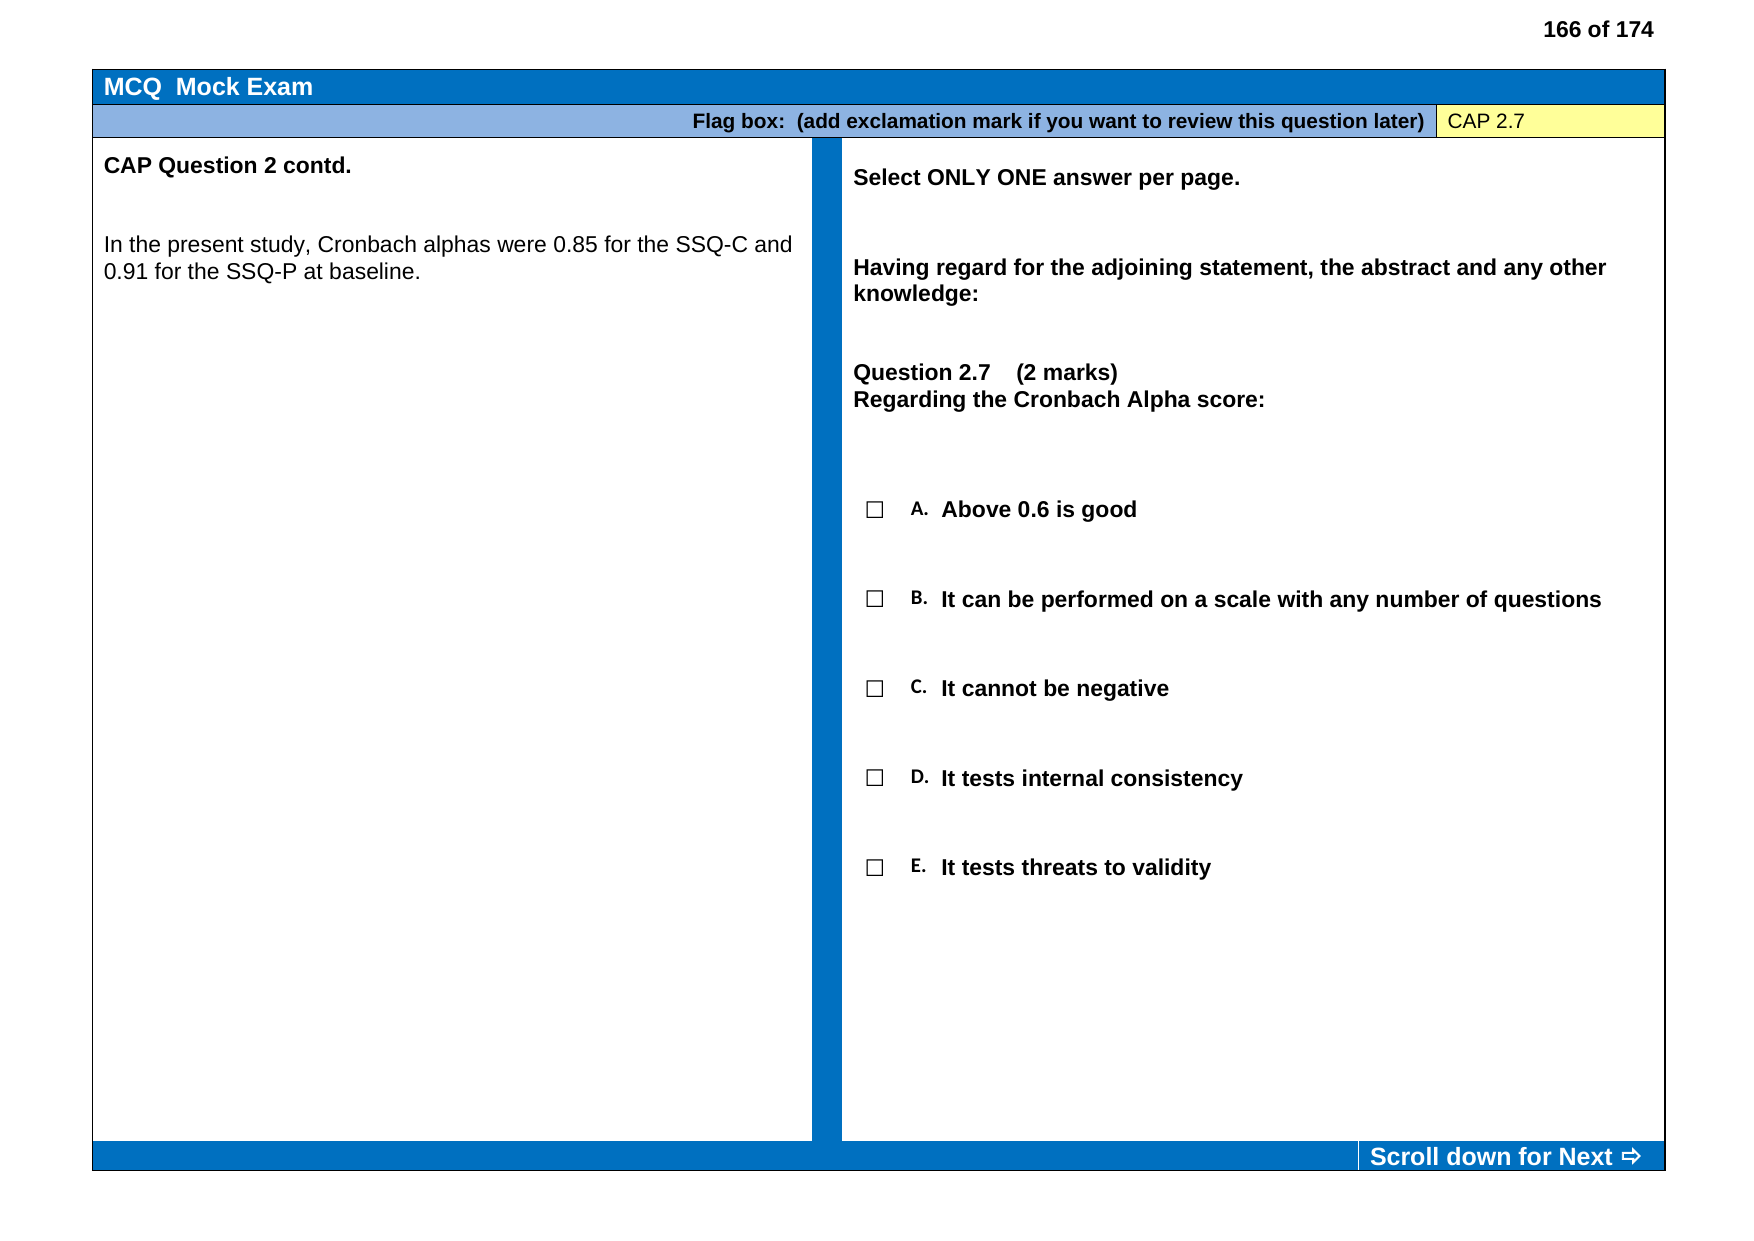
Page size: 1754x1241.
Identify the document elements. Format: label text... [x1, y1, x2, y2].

table_cell [93, 1141, 1358, 1170]
table_header MCQ Mock Exam [93, 70, 1664, 104]
table_cell Scroll down for Next [1359, 1141, 1664, 1170]
table_cell CAP Question 2 contd. In the present study, Cronbach alphas were 0.85 for the SSQ-C and 0.91 for the SSQ-P at baseline. [93, 138, 812, 1141]
table_cell CAP 2.7 [1437, 105, 1664, 137]
table_cell [812, 138, 842, 1141]
table_cell Select ONLY ONE answer per page. Having regard for the adjoining statement, the abstract and any other knowledge: Question 2.7 (2 marks) Regarding the Cronbach Alpha score: [842, 138, 1664, 1141]
table_cell Flag box: (add exclamation mark if you want to review this question later) [93, 105, 1436, 137]
